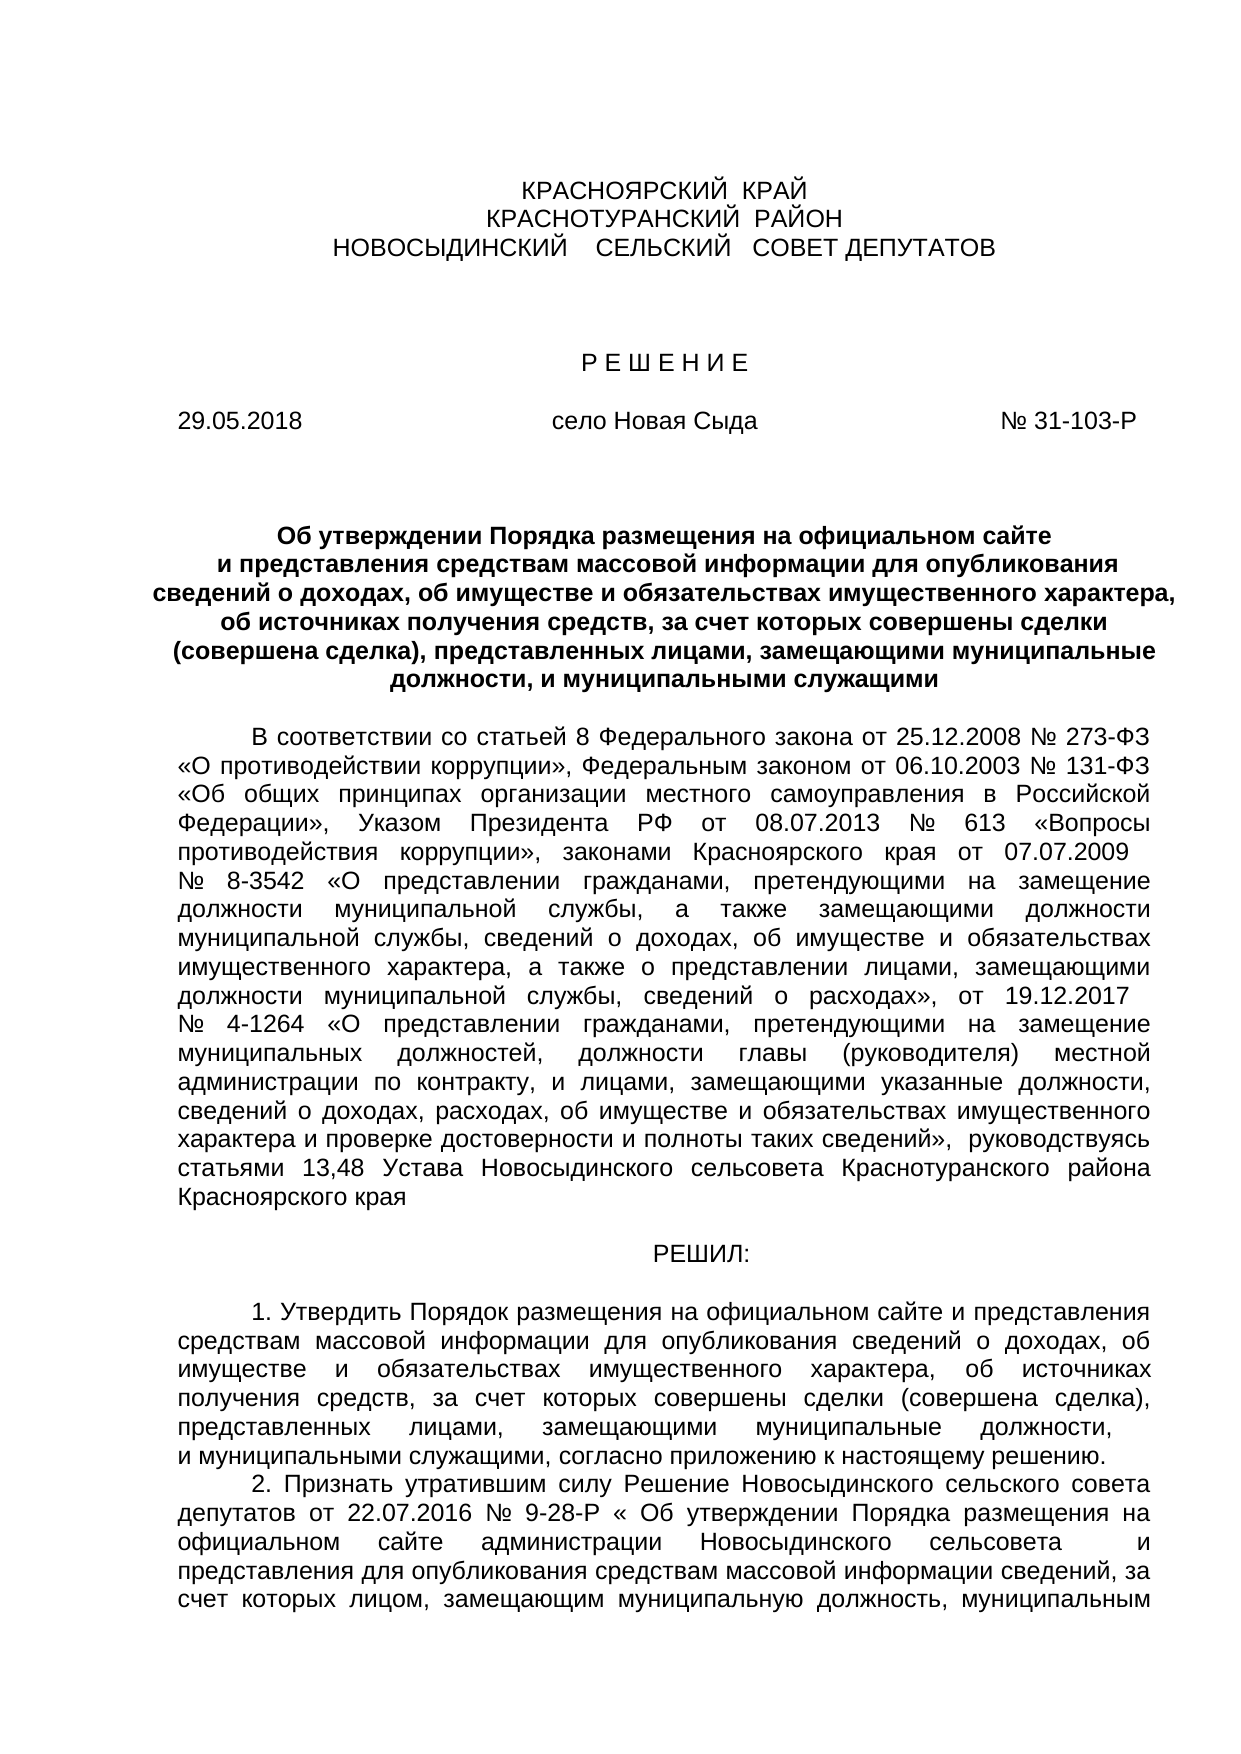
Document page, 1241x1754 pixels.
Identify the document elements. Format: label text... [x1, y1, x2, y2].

text В соответствии со статьей 8 Федерального закона от 25.12.2008 № 273-ФЗ «О противодействии коррупции», Федеральным законом от 06.10.2003 № 131-ФЗ «Об общих принципах организации местного самоуправления в Российской Федерации», Указом Президента РФ от 08.07.2013 № 613 «Вопросы противодействия коррупции», законами Красноярского края от 07.07.2009 № 8-3542 «О представлении гражданами, претендующими на замещение должности муниципальной службы, а также замещающими должности муниципальной службы, сведений о доходах, об имуществе и обязательствах имущественного характера, а также о представлении лицами, замещающими должности муниципальной службы, сведений о расходах», от 19.12.2017 № 4-1264 «О представлении гражданами, претендующими на замещение муниципальных должностей, должности главы (руководителя) местной администрации по контракту, и лицами, замещающими указанные должности, сведений о доходах, расходах, об имуществе и обязательствах имущественного характера и проверке достоверности и полноты таких сведений», руководствуясь статьями 13,48 Устава Новосыдинского сельсовета Краснотуранского района Красноярского края [177, 722, 1152, 1211]
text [177, 1469, 1152, 1613]
text 29.05.2018 село Новая Сыда № 31-103-Р [177, 406, 1152, 434]
text НОВОСЫДИНСКИЙ СЕЛЬСКИЙ СОВЕТ ДЕПУТАТОВ [177, 233, 1152, 262]
text КРАСНОЯРСКИЙ КРАЙ [177, 176, 1152, 204]
table_header Об утверждении Порядка размещения на официальном сайте и представления средствам массовой информации для опубликования сведений о доходах, об имуществе и обязательствах имущественного характера, об источниках получения средств, за счет которых совершены сделки (совершена сделка), представленных лицами, замещающими муниципальные должности, и муниципальными служащими [140, 521, 1188, 722]
text КРАСНОТУРАНСКИЙ РАЙОН [177, 204, 1152, 233]
text 1. Утвердить Порядок размещения на официальном сайте и представления средствам массовой информации для опубликования сведений о доходах, об имуществе и обязательствах имущественного характера, об источниках получения средств, за счет которых совершены сделки (совершена сделка), представленных лицами, замещающими муниципальные должности, и муниципальными служащими, согласно приложению к настоящему решению. [177, 1297, 1152, 1469]
text РЕШИЛ: [177, 1239, 1152, 1268]
text Р Е Ш Е Н И Е [177, 348, 1152, 377]
